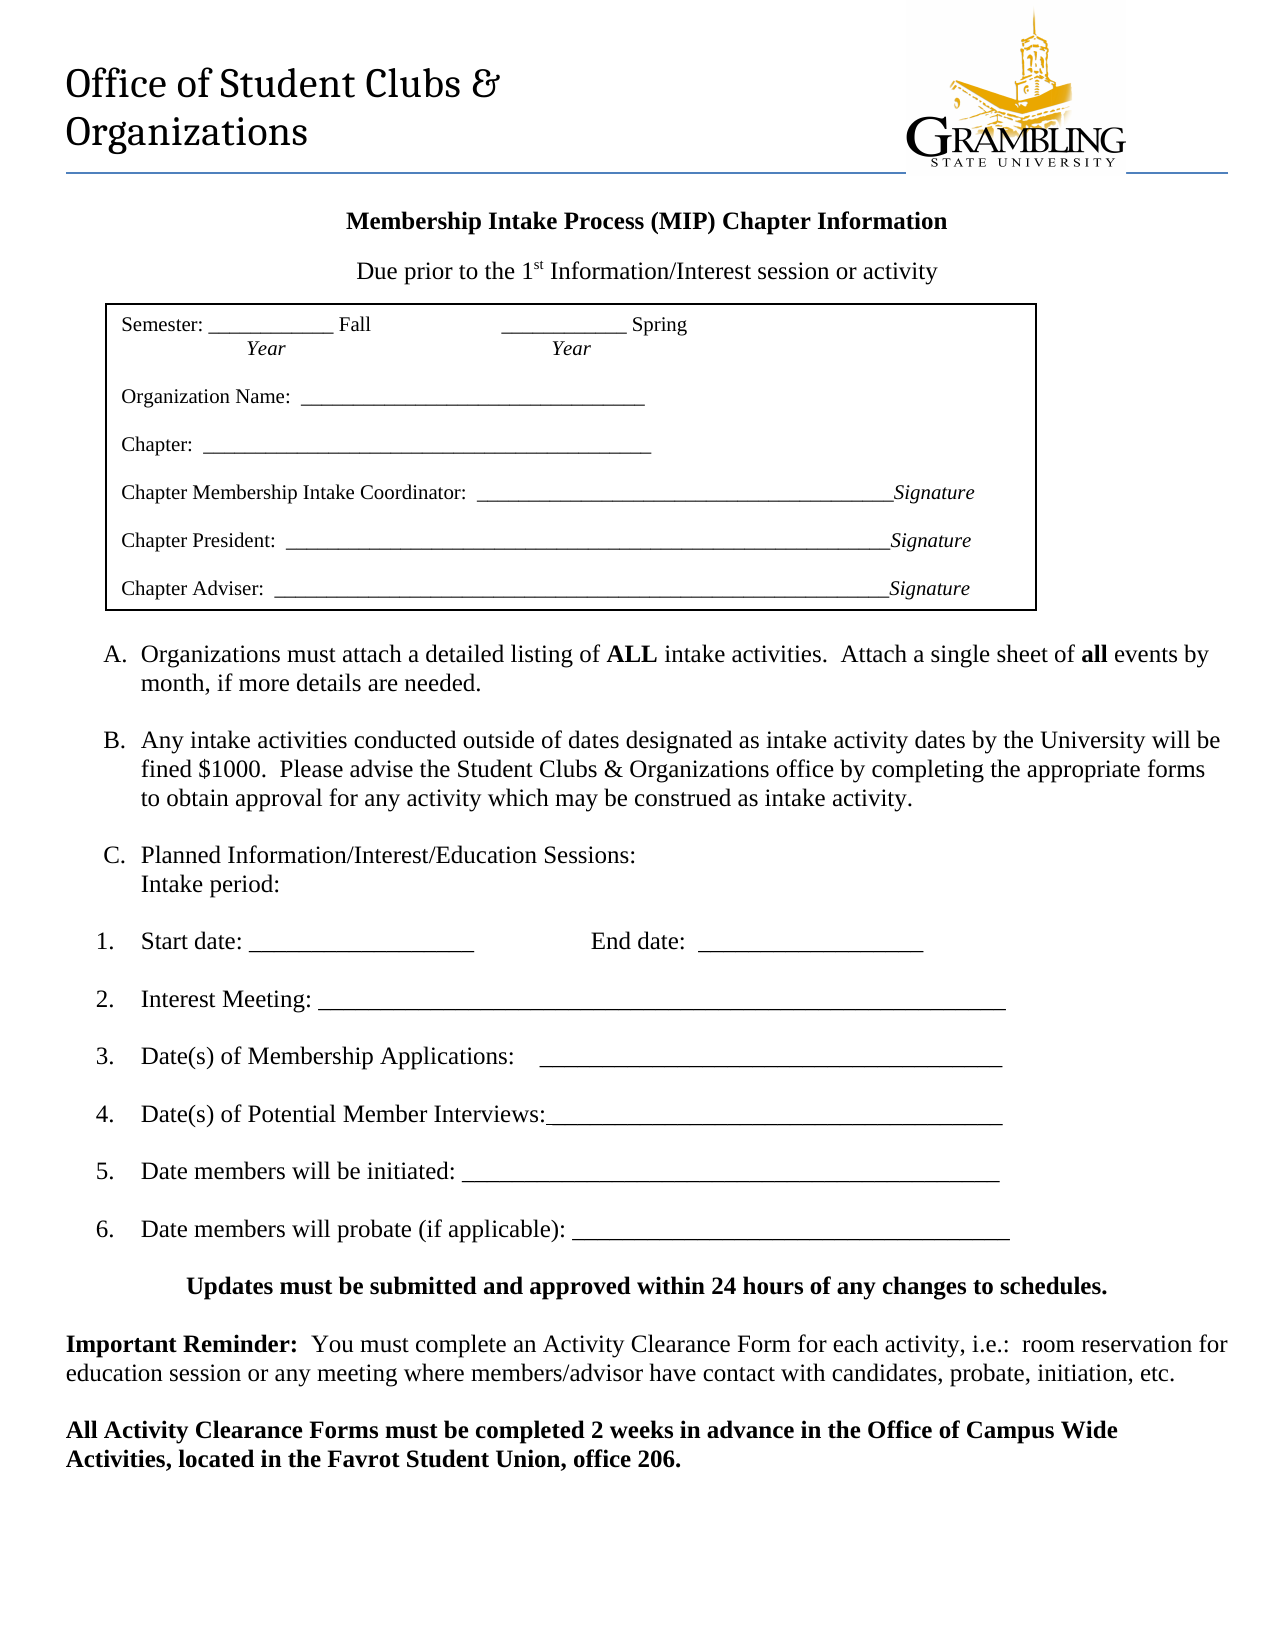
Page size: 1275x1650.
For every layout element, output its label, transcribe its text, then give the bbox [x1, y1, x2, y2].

text All Activity Clearance Forms must be completed 2 weeks in advance in the Office of Campus Wide Activities, located in the Favrot Student Union, office 206. [66, 1415, 1228, 1473]
list Date(s) of Membership Applications: _____________________________________ [96, 1041, 1228, 1070]
text Updates must be submitted and approved within 24 hours of any changes to schedules. [66, 1271, 1228, 1300]
list Organizations must attach a detailed listing of ALL intake activities. Attach a single sheet of all events by month if more details are needed. [103, 639, 1228, 696]
picture [906, 0, 1127, 175]
list Interest Meeting: _______________________________________________________ [96, 984, 1228, 1013]
list Date(s) of Potential Member Interviews: ____________________________________ [96, 1099, 1228, 1128]
list Date members will be initiated: ___________________________________________ [96, 1156, 1228, 1185]
text Membership Intake Process (MIP) Chapter Information [66, 206, 1228, 234]
text Intake period: [66, 869, 1228, 898]
list Start date: __________________ End date: __________________ [96, 926, 1228, 955]
list Date members will probate (if applicable): ___________________________________ [96, 1214, 1228, 1243]
text Important Reminder: You must complete an Activity Clearance Form for each activity, i.e.: room reservation for education session or any meeting where members/advisor have contact with candidates, probate, initiation, etc. [66, 1329, 1228, 1386]
list Any intake activities conducted outside of dates designated as intake activity dates by the University will be fined $1000. Please advise the Student Clubs & Organizations office by completing the appropriate forms to obtain approval for any activity which may be construed as intake activity. [103, 725, 1228, 811]
text Due prior to the 1st Information/Interest session or activity [66, 256, 1228, 285]
list Planned Information/Interest/Education Sessions: [103, 840, 1228, 869]
